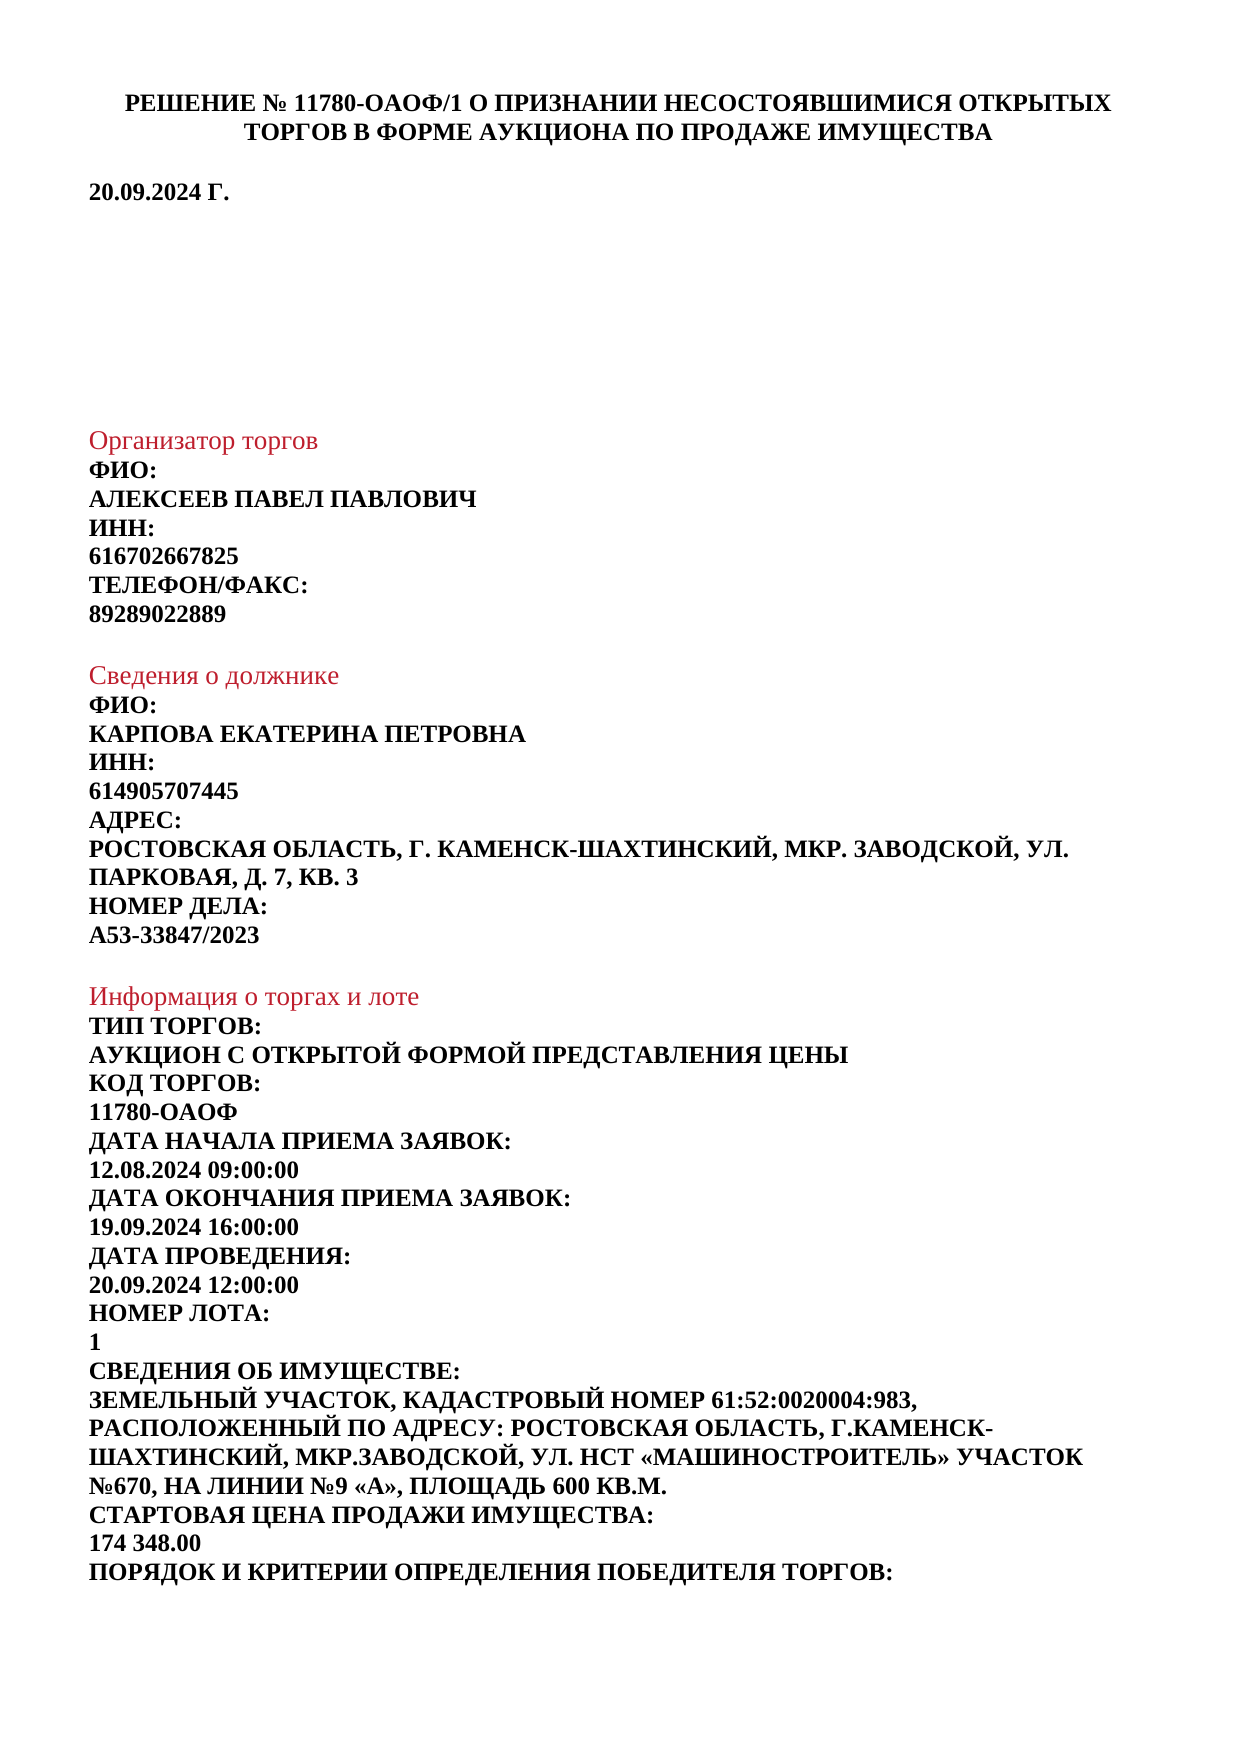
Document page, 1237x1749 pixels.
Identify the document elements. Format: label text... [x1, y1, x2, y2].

text РЕШЕНИЕ № 11780-ОАОФ/1 О ПРИЗНАНИИ НЕСОСТОЯВШИМИСЯ ОТКРЫТЫХ ТОРГОВ В ФОРМЕ АУКЦИОНА ПО ПРОДАЖЕ ИМУЩЕСТВА [88, 88, 1148, 146]
